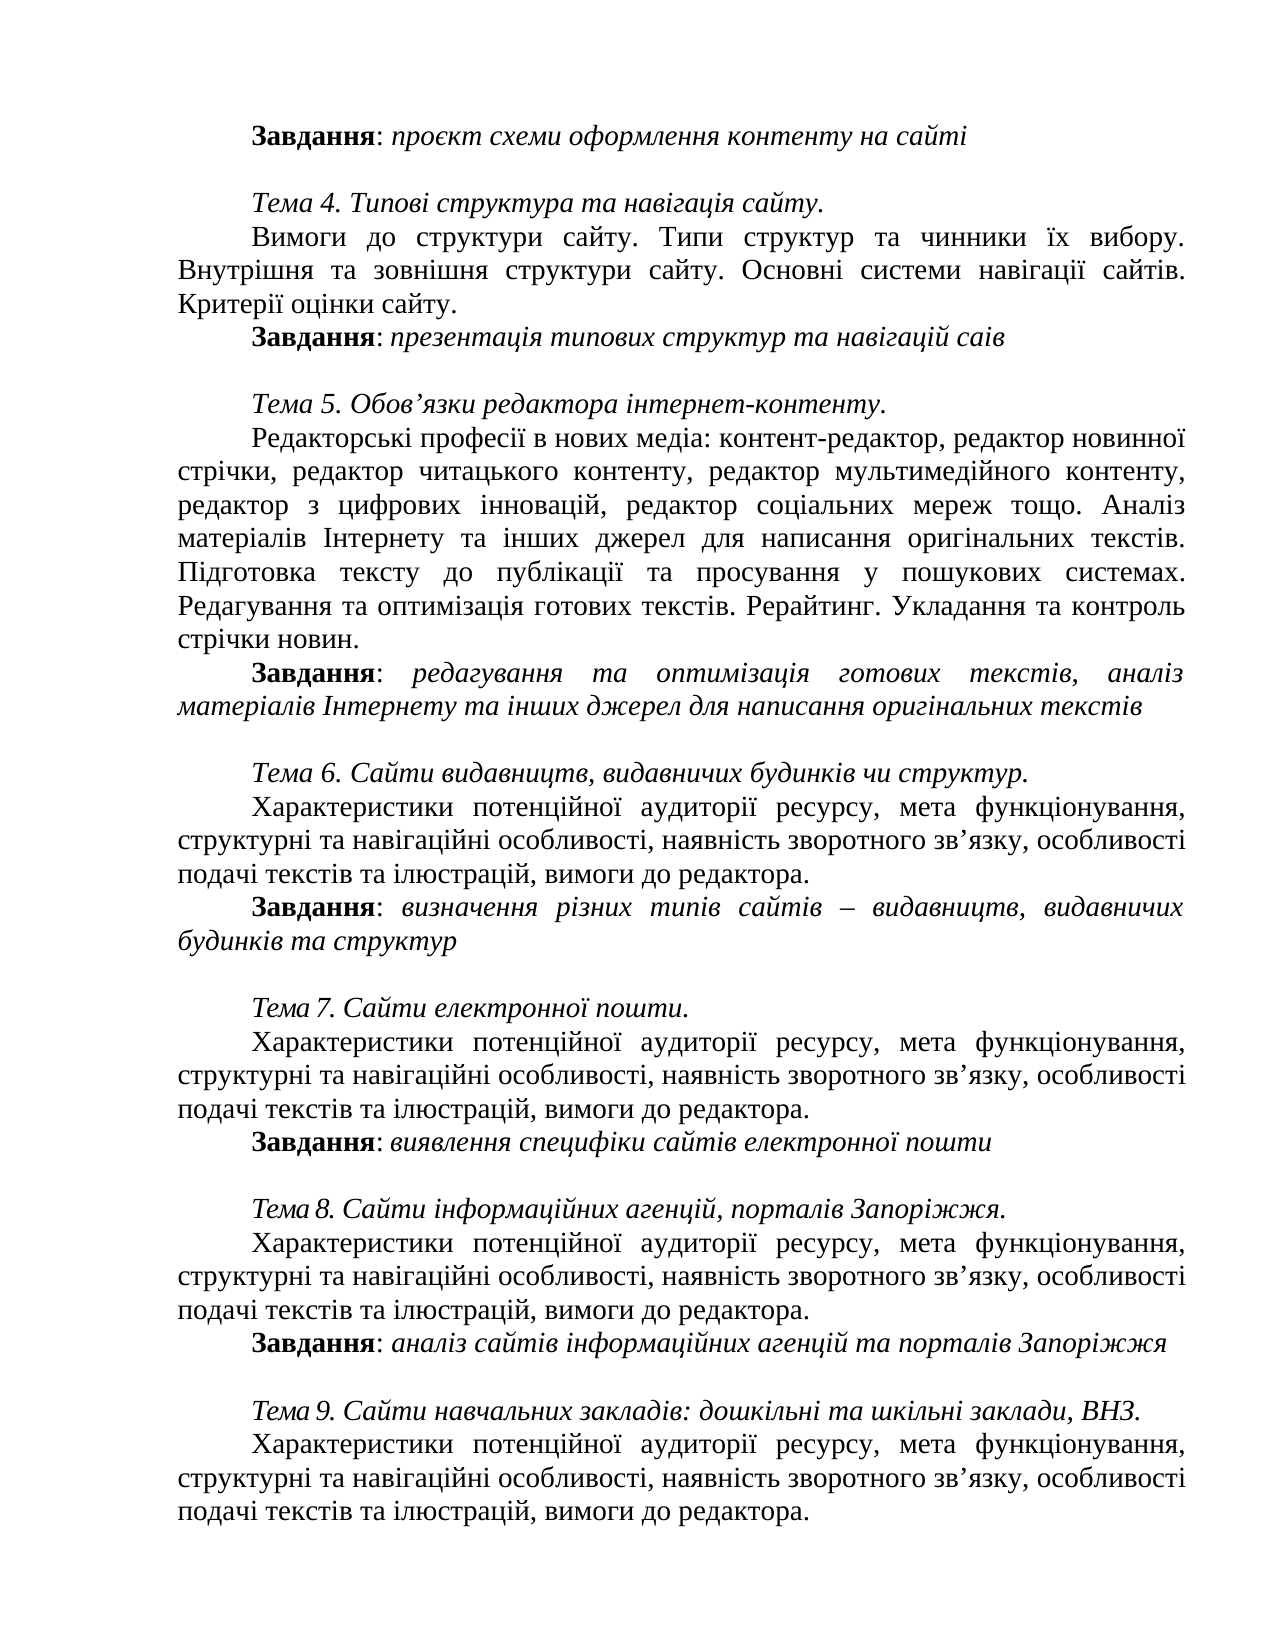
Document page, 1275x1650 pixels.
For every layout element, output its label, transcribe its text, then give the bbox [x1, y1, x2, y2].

text Тема 5. Обов’язки редактора інтернет-контенту. [177, 386, 1186, 420]
text Завдання: визначення різних типів сайтів – видавництв, видавничих будинків та структур [177, 889, 1186, 957]
text Завдання: аналіз сайтів інформаційних агенцій та порталів Запоріжжя [177, 1326, 1186, 1359]
text Завдання: редагування та оптимізація готових текстів, аналіз матеріалів Інтернету та інших джерел для написання оригінальних текстів [177, 655, 1186, 722]
text Редакторські професії в нових медіа: контент-редактор, редактор новинної стрічки, редактор читацького контенту, редактор мультимедійного контенту, редактор з цифрових інновацій, редактор соціальних мереж тощо. Аналіз матеріалів Інтернету та інших джерел для написання оригінальних текстів. Підготовка тексту до публікації та просування у пошукових системах. Редагування та оптимізація готових текстів. Рерайтинг. Укладання та контроль стрічки новин. [177, 420, 1186, 655]
text Тема 4. Типові структура та навігація сайту. [177, 185, 1186, 219]
text Завдання: виявлення специфіки сайтів електронної пошти [177, 1124, 1186, 1158]
text Тема 7. Сайти електронної пошти. [177, 990, 1186, 1024]
text Завдання: презентація типових структур та навігацій саів [177, 319, 1186, 353]
text Тема 6. Сайти видавництв, видавничих будинків чи структур. [177, 755, 1186, 789]
text Тема 8. Сайти інформаційних агенцій, порталів Запоріжжя. [177, 1191, 1186, 1225]
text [177, 1426, 1186, 1527]
text Тема 9. Сайти навчальних закладів: дошкільні та шкільні заклади, ВНЗ. [177, 1393, 1186, 1426]
text Вимоги до структури сайту. Типи структур та чинники їх вибору. Внутрішня та зовнішня структури сайту. Основні системи навігації сайтів. Критерії оцінки сайту. [177, 219, 1186, 319]
text Завдання: проєкт схеми оформлення контенту на сайті [177, 118, 1186, 152]
